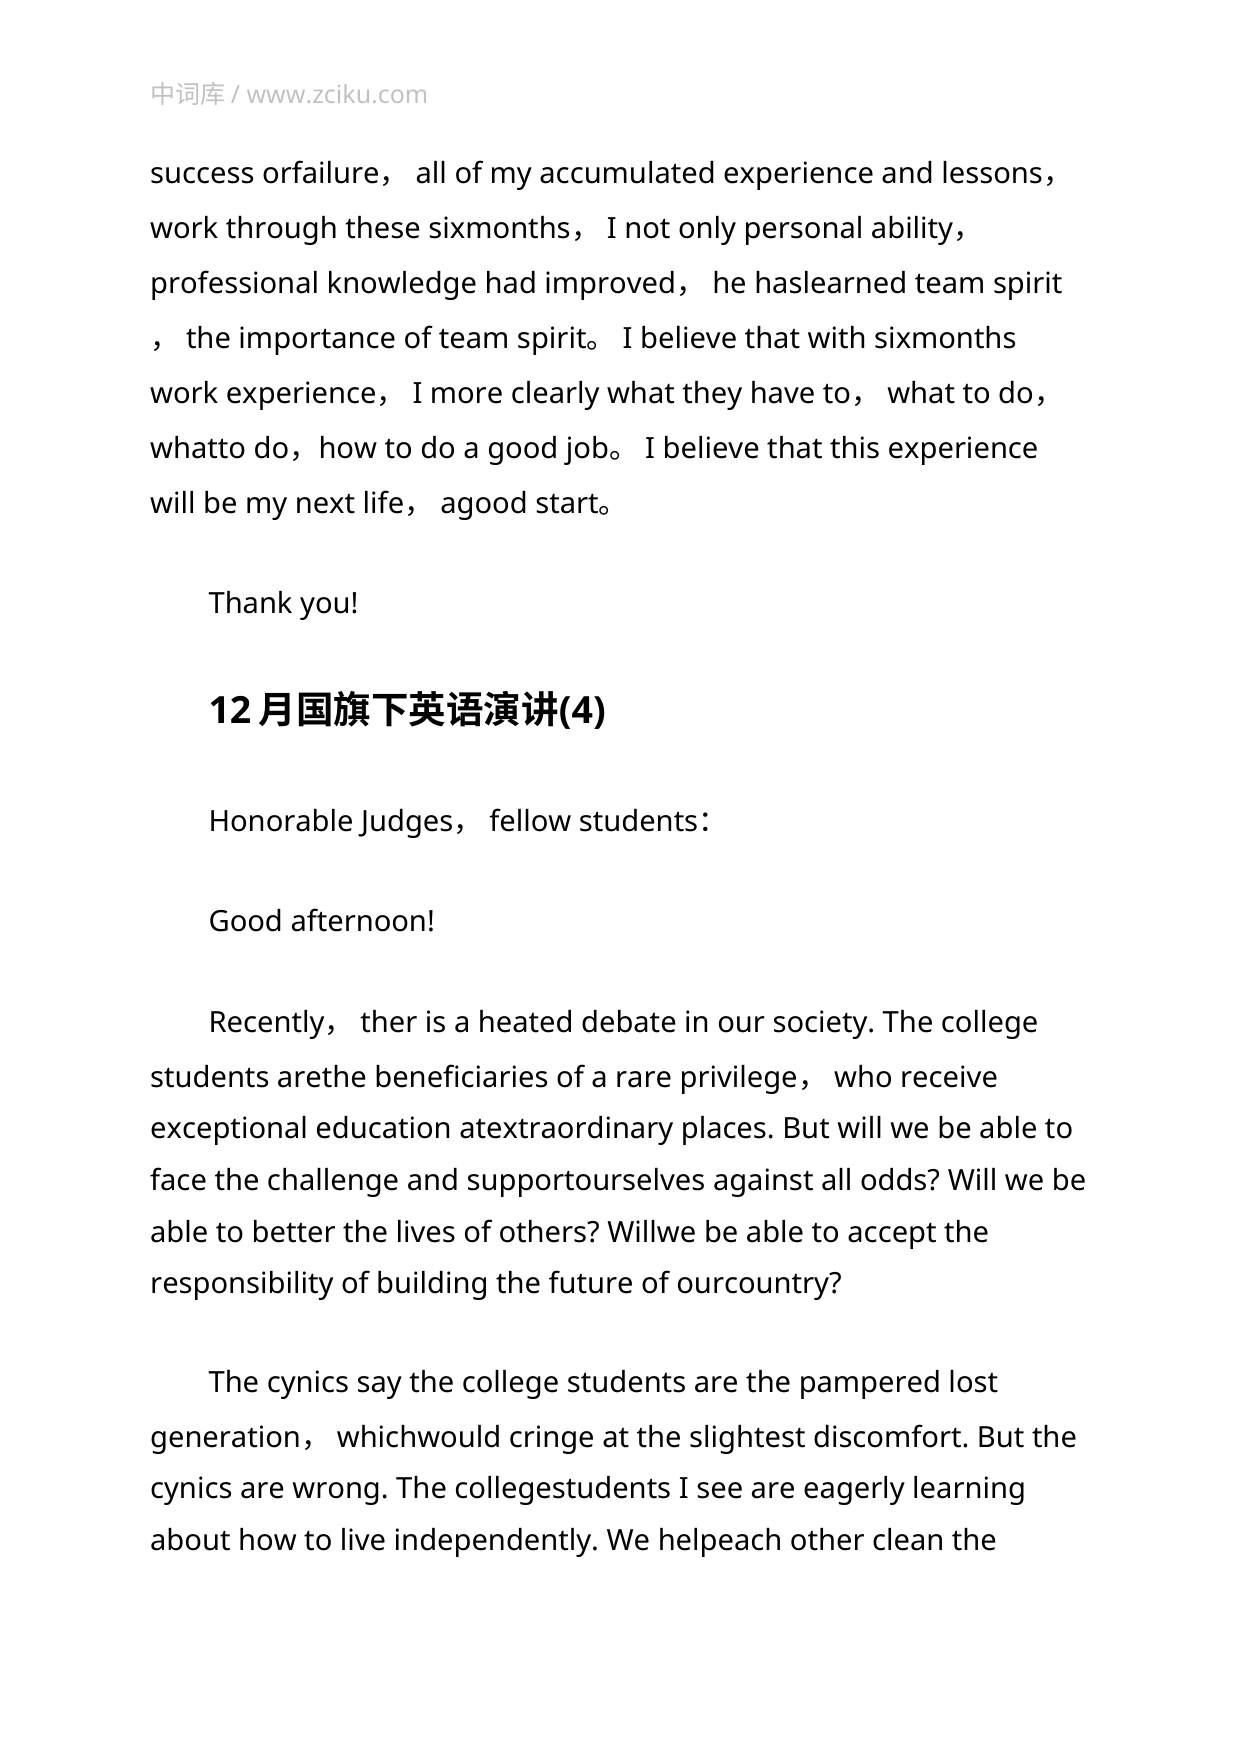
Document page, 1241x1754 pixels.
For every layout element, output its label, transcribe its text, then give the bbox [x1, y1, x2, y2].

text Good afternoon! [150, 900, 1090, 940]
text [150, 1361, 1090, 1559]
text Honorable Judges， fellow students： [150, 798, 1090, 840]
text 12月国旗下英语演讲(4) [150, 680, 1090, 735]
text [150, 150, 1090, 522]
text Thank you! [150, 582, 1090, 622]
text Recently， ther is a heated debate in our society. The college students arethe beneficiaries of a rare privilege， who receive exceptional education atextraordinary places. But will we be able to face the challenge and supportourselves against all odds? Will we be able to better the lives of others? Willwe be able to accept the responsibility of building the future of ourcountry? [150, 998, 1090, 1302]
